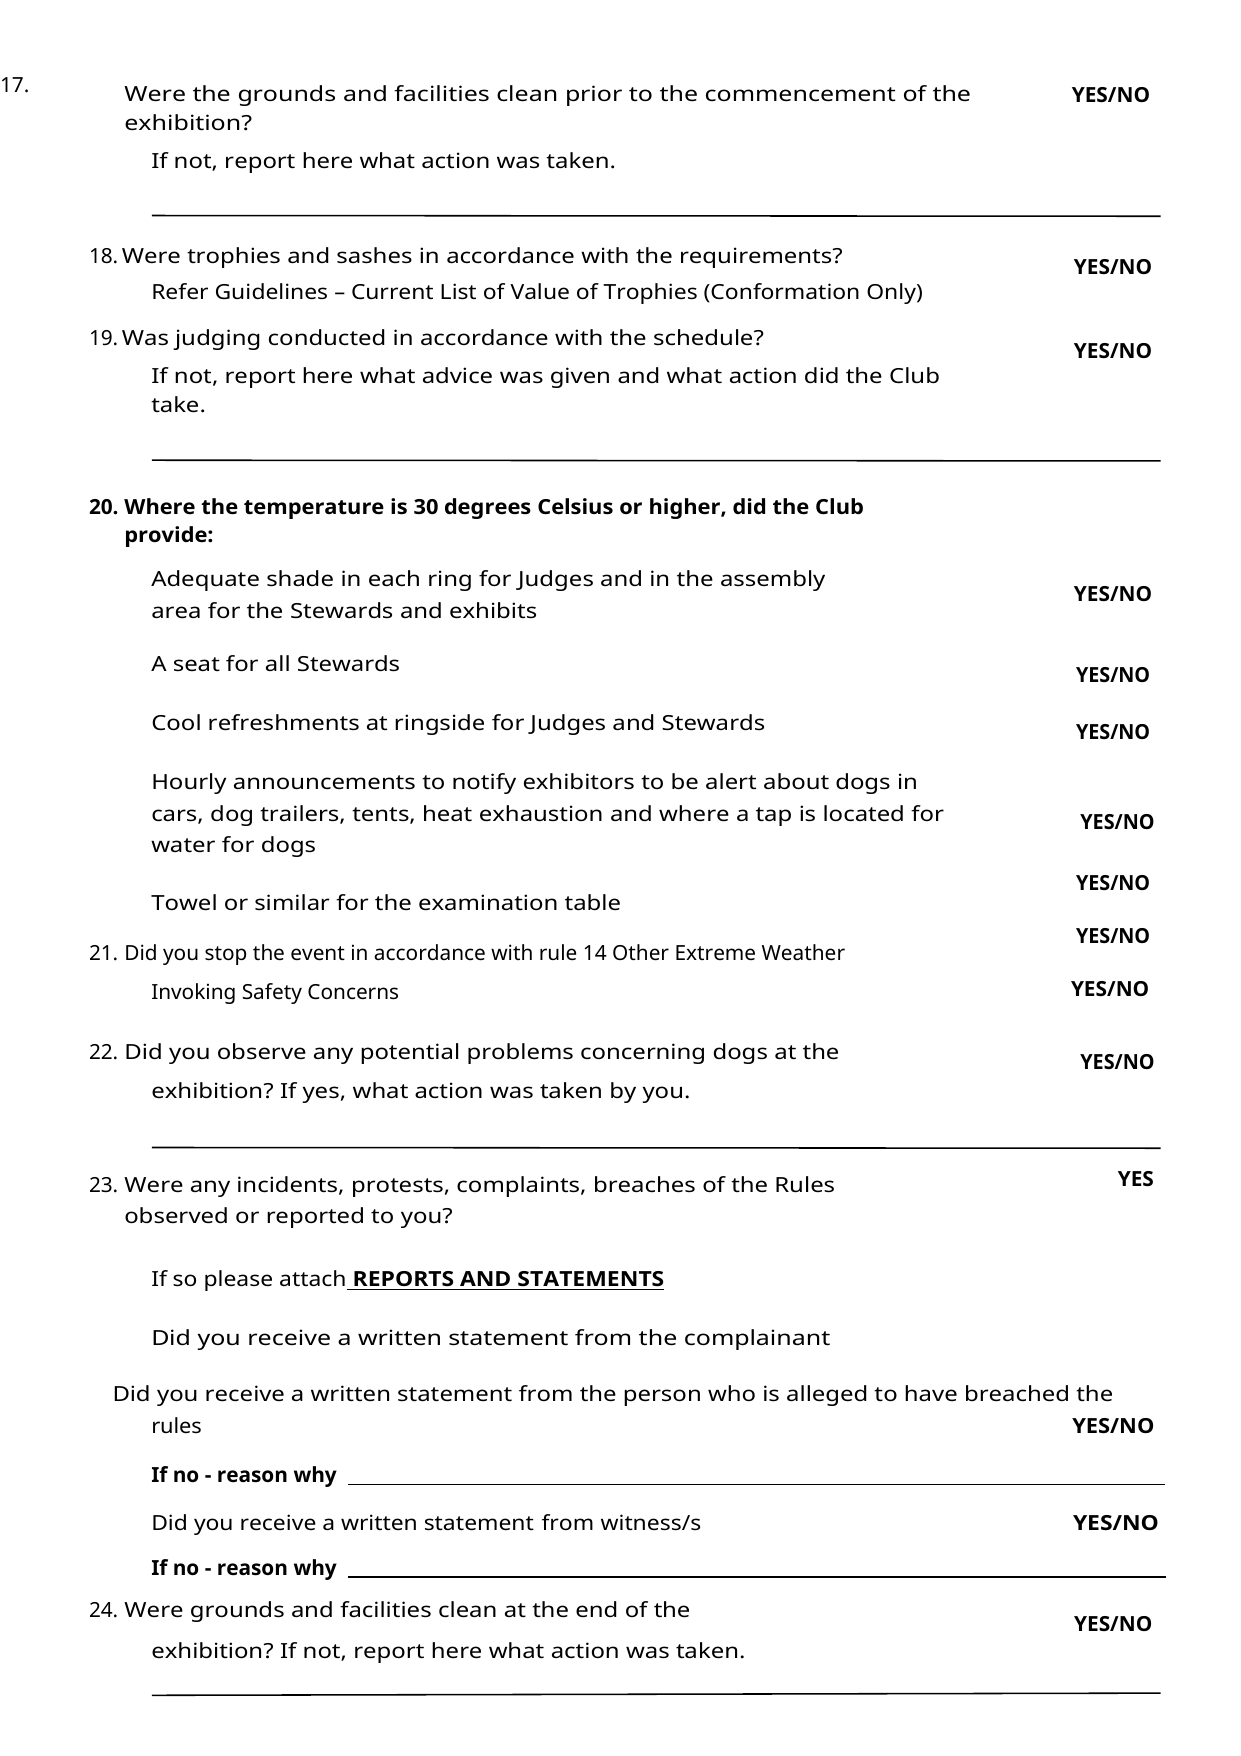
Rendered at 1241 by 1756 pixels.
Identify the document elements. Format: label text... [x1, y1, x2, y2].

text If not, report here what advice was given and what action did the Club take. [151, 361, 940, 418]
text Adequate shade in each ring for Judges and in the assembly area for the Stewards and exhibits [151, 564, 849, 624]
list Did you observe any potential problems concerning dogs at the exhibition? If yes, what action was taken by you. [89, 1037, 903, 1104]
subtitle YES/NO YES/NO [1069, 661, 1157, 745]
subtitle YES/NO [1069, 1609, 1157, 1638]
text YES/NO [983, 974, 1240, 1002]
text YES/NO [1069, 336, 1157, 364]
text If not, report here what action was taken. [151, 146, 997, 175]
text rules YES/NO [151, 1411, 1240, 1439]
text A seat for all Stewards [151, 649, 958, 678]
subtitle If no - reason why [151, 1460, 1240, 1488]
text Towel or similar for the examination table [151, 888, 958, 916]
list Were trophies and sashes in accordance with the requirements? [89, 241, 940, 270]
subtitle YES/NO [1069, 579, 1157, 608]
subtitle If no - reason why [151, 1553, 1240, 1581]
text YES/NO [983, 1047, 1154, 1076]
list Was judging conducted in accordance with the schedule? [89, 323, 940, 351]
text Were the grounds and facilities clean prior to the commencement of the exhibition? [124, 79, 997, 136]
text Did you receive a written statement from witness/s YES/NO [151, 1508, 1240, 1536]
text Cool refreshments at ringside for Judges and Stewards [151, 708, 958, 736]
text Did you receive a written statement from the person who is alleged to have breached the [3, 1379, 1223, 1408]
text If so please attach REPORTS AND STATEMENTS [151, 1264, 958, 1293]
list Did you stop the event in accordance with rule 14 Other Extreme Weather Invoking Safety Concerns [89, 938, 903, 1005]
text Did you receive a written statement from the complainant [151, 1323, 958, 1351]
list Where the temperature is 30 degrees Celsius or higher, did the Club provide: [89, 492, 937, 549]
list Were grounds and facilities clean at the end of the exhibition? If not, report here what action was taken. [89, 1595, 766, 1664]
text Refer Guidelines – Current List of Value of Trophies (Conformation Only) [151, 277, 940, 306]
text YES [983, 1164, 1153, 1193]
subtitle YES/NO [1069, 252, 1157, 280]
text YES/NO YES/NO [1069, 868, 1157, 949]
list Were any incidents, protests, complaints, breaches of the Rules observed or reported to you? [89, 1170, 904, 1230]
text YES/NO [983, 807, 1154, 836]
subtitle YES/NO [1072, 80, 1240, 108]
text Hourly announcements to notify exhibitors to be alert about dogs in cars, dog trailers, tents, heat exhaustion and where a tap is located for water for dogs [151, 767, 958, 859]
